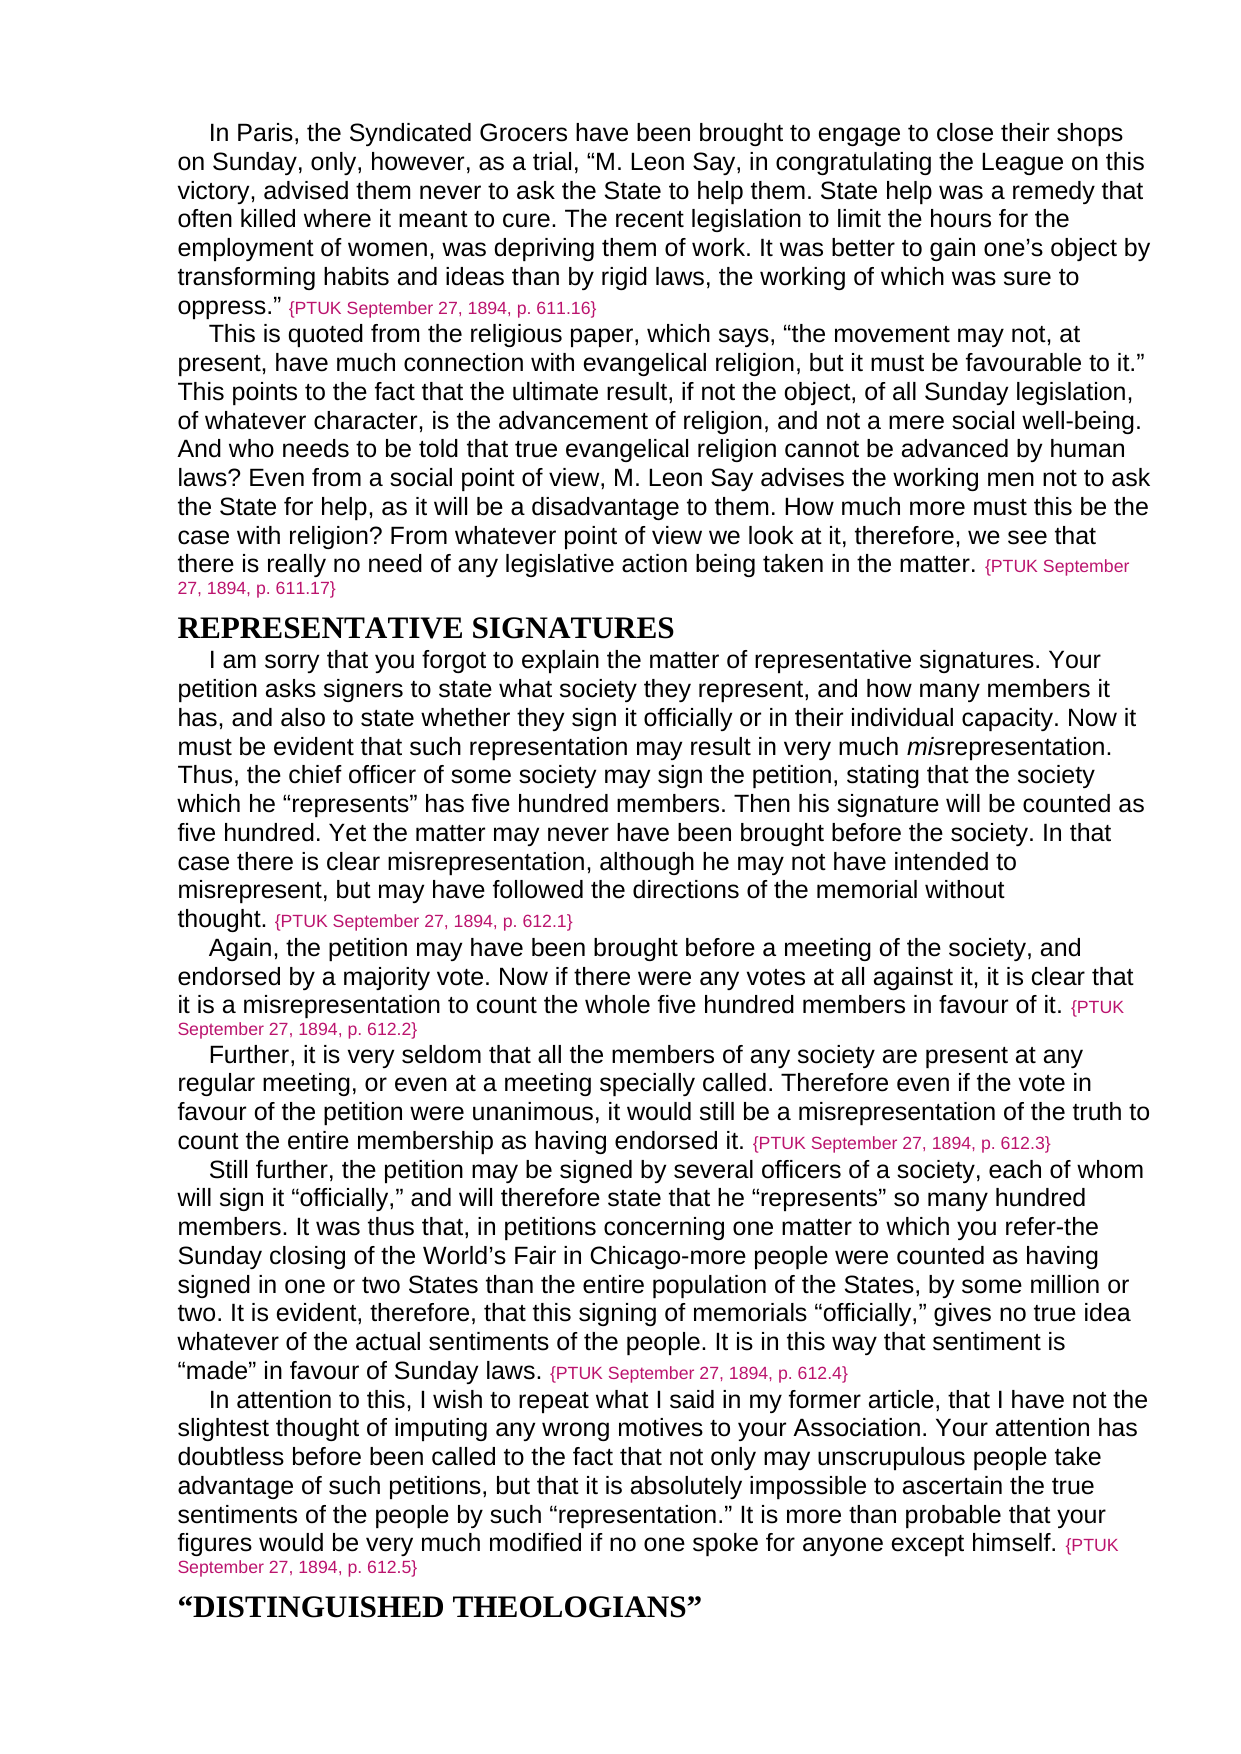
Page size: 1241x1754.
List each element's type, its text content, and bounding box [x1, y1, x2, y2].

text Further, it is very seldom that all the members of any society are present at any regular meeting, or even at a meeting specially called. Therefore even if the vote in favour of the petition were unanimous, it would still be a misrepresentation of the truth to count the entire membership as having endorsed it. {PTUK September 27, 1894, p. 612.3} [177, 1039, 1152, 1154]
text “DISTINGUISHED THEOLOGIANS” [177, 1577, 1152, 1624]
text In Paris, the Syndicated Grocers have been brought to engage to close their shops on Sunday, only, however, as a trial, “M. Leon Say, in congratulating the League on this victory, advised them never to ask the State to help them. State help was a remedy that often killed where it meant to cure. The recent legislation to limit the hours for the employment of women, was depriving them of work. It was better to gain one’s object by transforming habits and ideas than by rigid laws, the working of which was sure to oppress.” {PTUK September 27, 1894, p. 611.16} [177, 118, 1152, 319]
text This is quoted from the religious paper, which says, “the movement may not, at present, have much connection with evangelical religion, but it must be favourable to it.” This points to the fact that the ultimate result, if not the object, of all Sunday legislation, of whatever character, is the advancement of religion, and not a mere social well-being. And who needs to be told that true evangelical religion cannot be advanced by human laws? Even from a social point of view, M. Leon Say advises the working men not to ask the State for help, as it will be a disadvantage to them. How much more must this be the case with religion? From whatever point of view we look at it, therefore, we see that there is really no need of any legislative action being taken in the matter. {PTUK September 27, 1894, p. 611.17} [177, 319, 1152, 598]
text Again, the petition may have been brought before a meeting of the society, and endorsed by a majority vote. Now if there were any votes at all against it, it is clear that it is a misrepresentation to count the whole five hundred members in favour of it. {PTUK September 27, 1894, p. 612.2} [177, 933, 1152, 1039]
text In attention to this, I wish to repeat what I said in my former article, that I have not the slightest thought of imputing any wrong motives to your Association. Your attention has doubtless before been called to the fact that not only may unscrupulous people take advantage of such petitions, but that it is absolutely impossible to ascertain the true sentiments of the people by such “representation.” It is more than probable that your figures would be very much modified if no one spoke for anyone except himself. {PTUK September 27, 1894, p. 612.5} [177, 1384, 1152, 1577]
text REPRESENTATIVE SIGNATURES [177, 598, 1152, 645]
text Still further, the petition may be signed by several officers of a society, each of whom will sign it “officially,” and will therefore state that he “represents” so many hundred members. It was thus that, in petitions concerning one matter to which you refer-the Sunday closing of the World’s Fair in Chicago-more people were counted as having signed in one or two States than the entire population of the States, by some million or two. It is evident, therefore, that this signing of memorials “officially,” gives no true idea whatever of the actual sentiments of the people. It is in this way that sentiment is “made” in favour of Sunday laws. {PTUK September 27, 1894, p. 612.4} [177, 1154, 1152, 1384]
text I am sorry that you forgot to explain the matter of representative signatures. Your petition asks signers to state what society they represent, and how many members it has, and also to state whether they sign it officially or in their individual capacity. Now it must be evident that such representation may result in very much misrepresentation. Thus, the chief officer of some society may sign the petition, stating that the society which he “represents” has five hundred members. Then his signature will be counted as five hundred. Yet the matter may never have been brought before the society. In that case there is clear misrepresentation, although he may not have intended to misrepresent, but may have followed the directions of the memorial without thought. {PTUK September 27, 1894, p. 612.1} [177, 645, 1152, 933]
